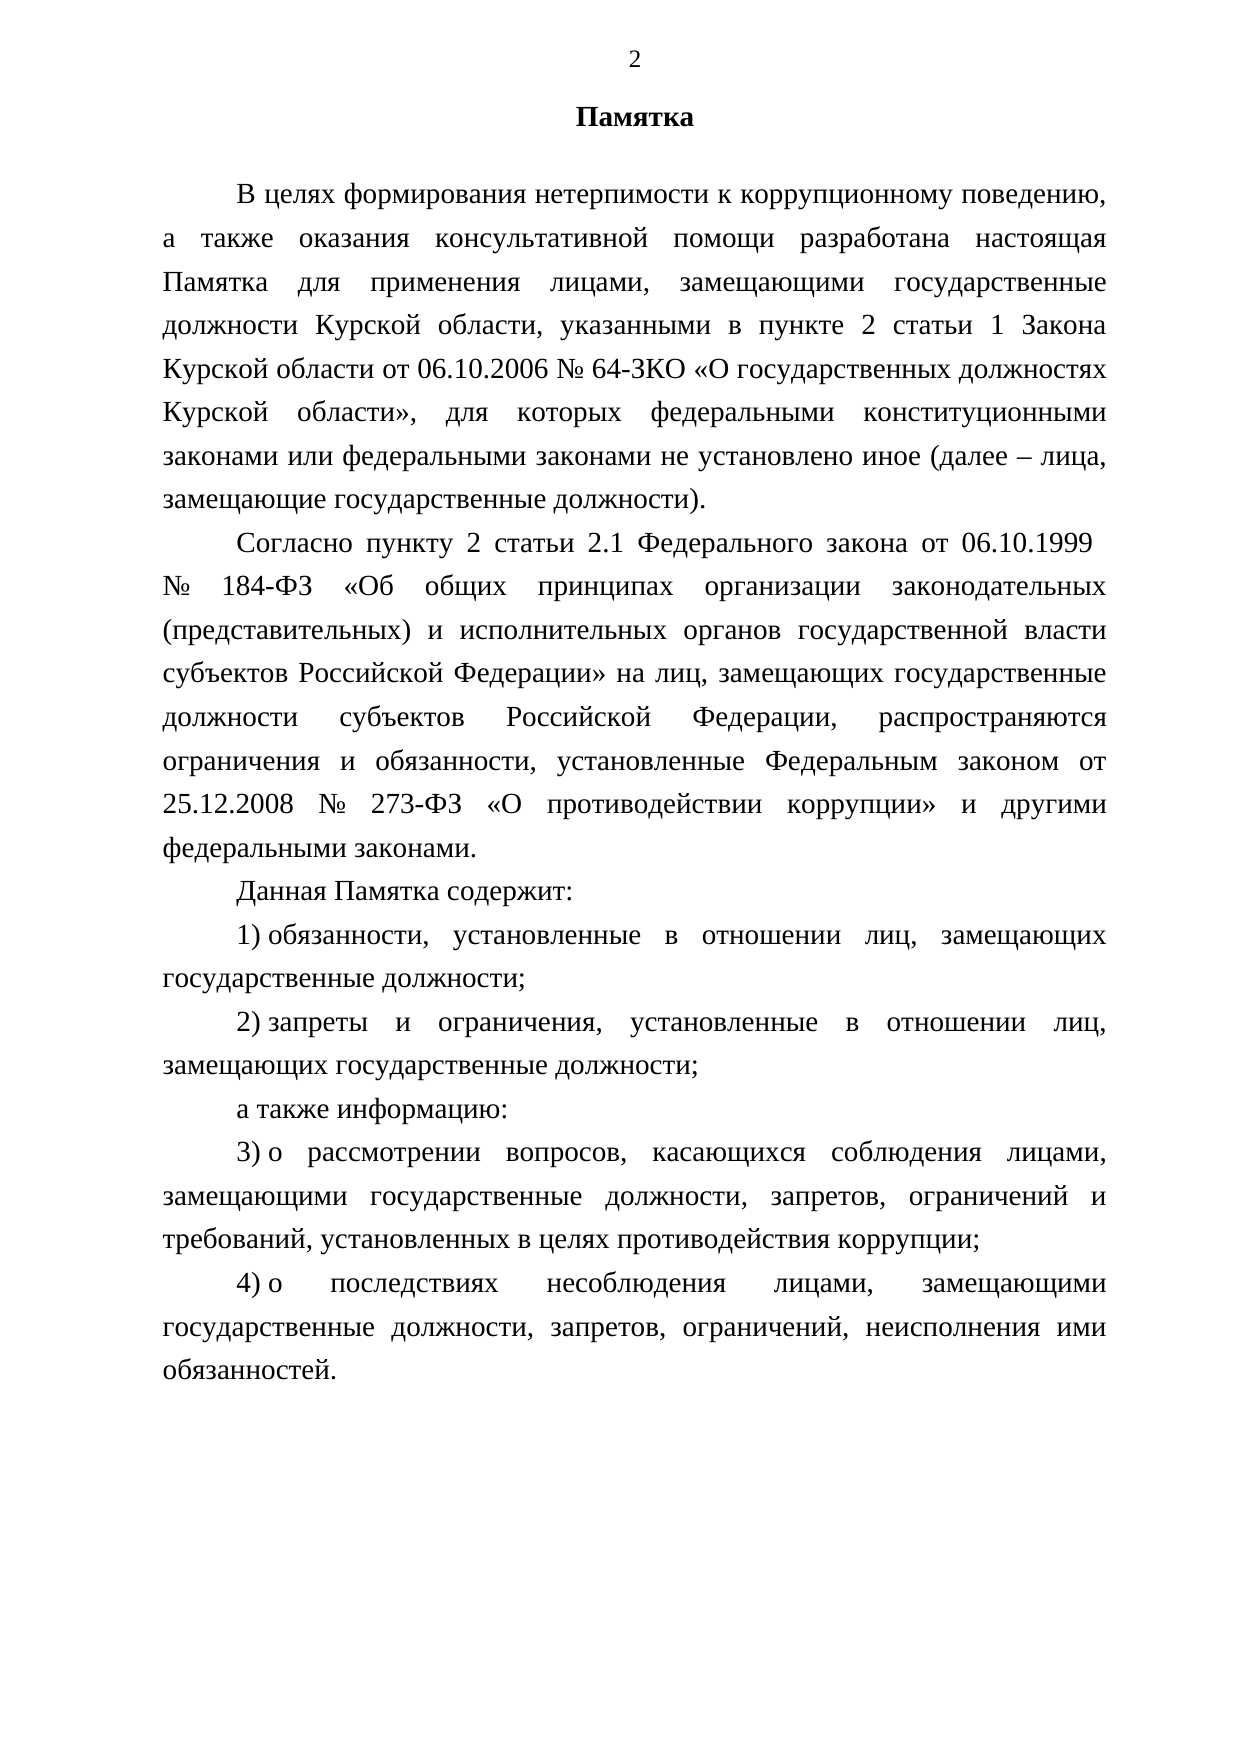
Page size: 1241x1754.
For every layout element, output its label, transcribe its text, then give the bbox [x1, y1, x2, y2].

text 4) о последствиях несоблюдения лицами, замещающими государственные должности, запретов, ограничений, неисполнения ими обязанностей. [162, 1265, 1107, 1386]
text Данная Памятка содержит: [162, 873, 1107, 907]
text Согласно пункту 2 статьи 2.1 Федерального закона от 06.10.1999 № 184-ФЗ «Об общих принципах организации законодательных (представительных) и исполнительных органов государственной власти субъектов Российской Федерации» на лиц, замещающих государственные должности субъектов Российской Федерации, распространяются ограничения и обязанности, установленные Федеральным законом от 25.12.2008 № 273-ФЗ «О противодействии коррупции» и другими федеральными законами. [162, 525, 1107, 863]
text а также информацию: [162, 1091, 1107, 1124]
text 3) о рассмотрении вопросов, касающихся соблюдения лицами, замещающими государственные должности, запретов, ограничений и требований, установленных в целях противодействия коррупции; [162, 1134, 1107, 1255]
text Памятка [162, 99, 1107, 133]
text 1) обязанности, установленные в отношении лиц, замещающих государственные должности; [162, 917, 1107, 994]
text В целях формирования нетерпимости к коррупционному поведению, а также оказания консультативной помощи разработана настоящая Памятка для применения лицами, замещающими государственные должности Курской области, указанными в пункте 2 статьи 1 Закона Курской области от 06.10.2006 № 64-ЗКО «О государственных должностях Курской области», для которых федеральными конституционными законами или федеральными законами не установлено иное (далее – лица, замещающие государственные должности). [162, 177, 1107, 515]
text 2) запреты и ограничения, установленные в отношении лиц, замещающих государственные должности; [162, 1004, 1107, 1081]
